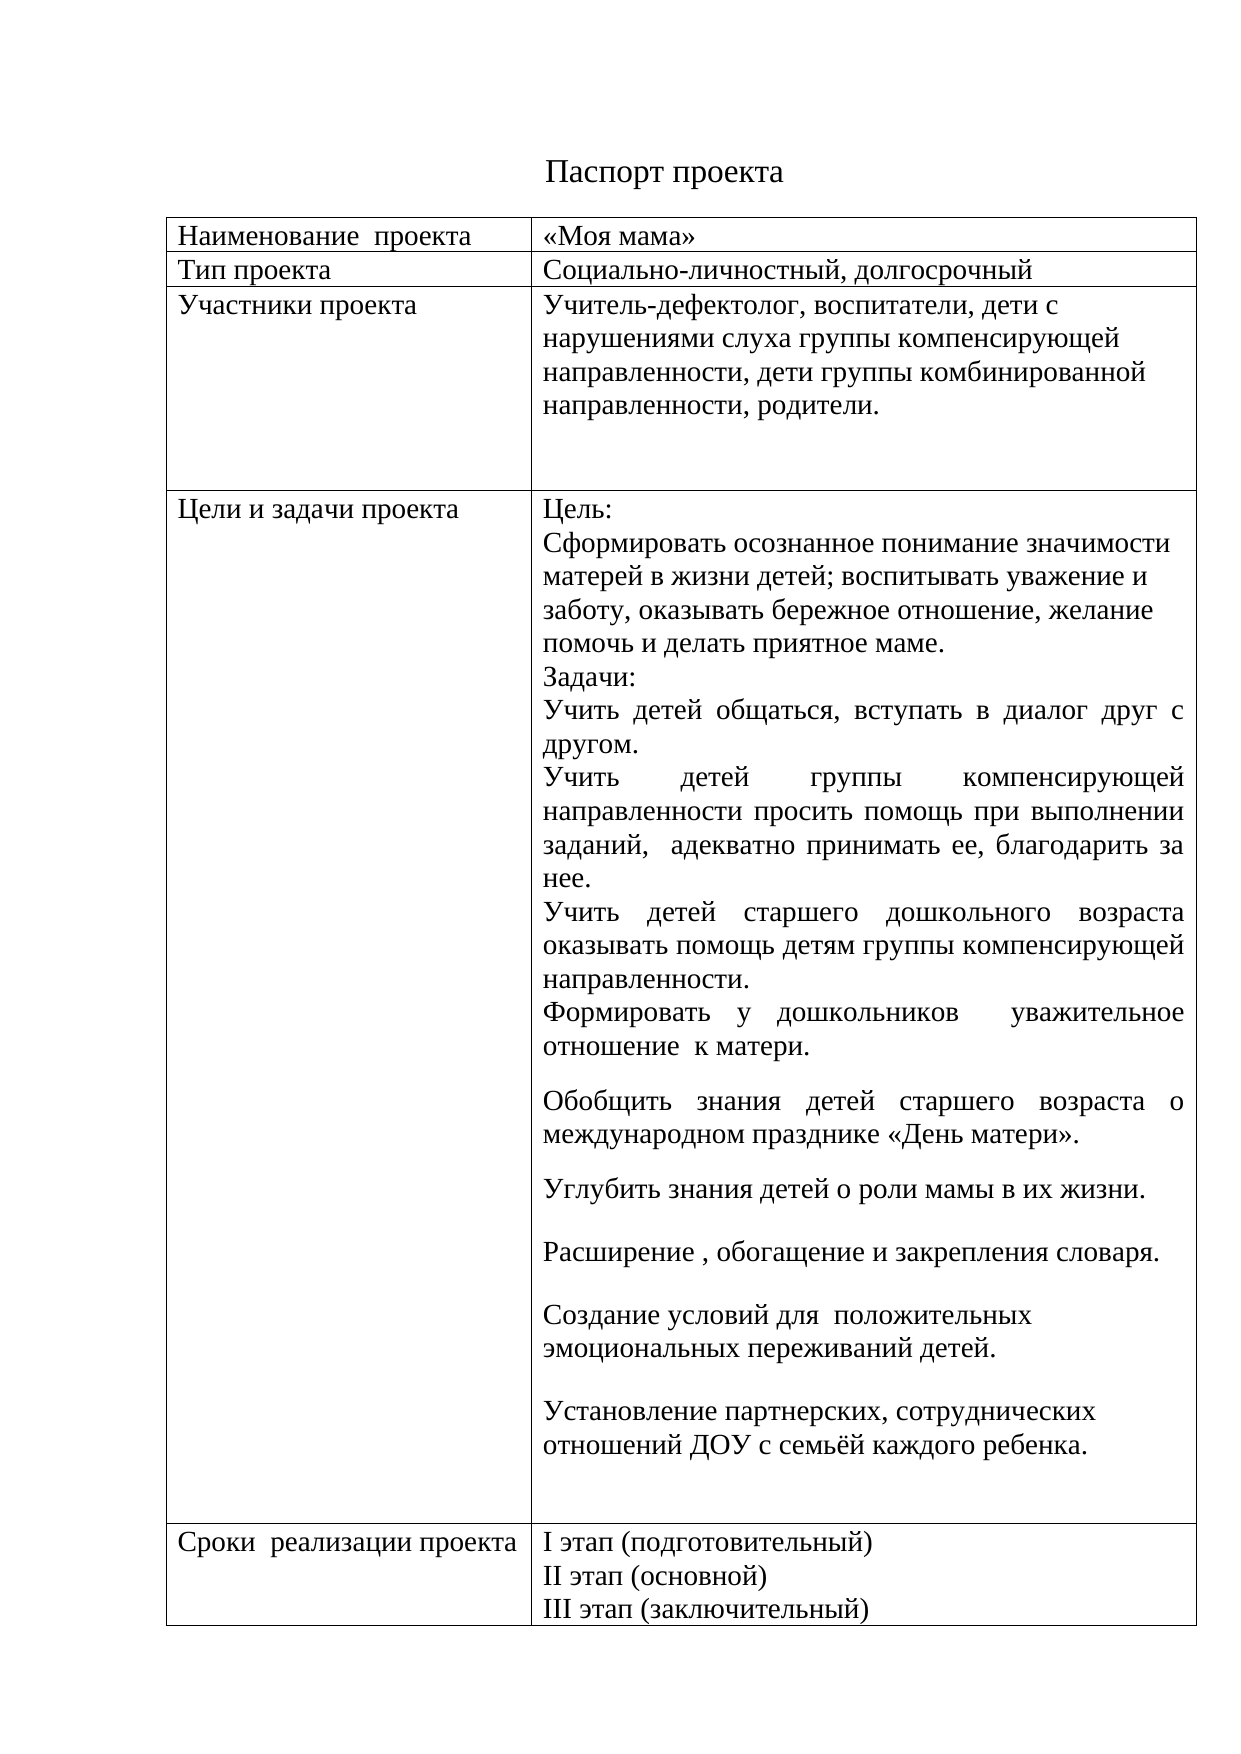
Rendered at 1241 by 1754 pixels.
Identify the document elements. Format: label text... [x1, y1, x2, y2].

table_cell Цели и задачи проекта [167, 491, 531, 1523]
table_cell Социально-личностный, долгосрочный [532, 252, 1196, 286]
table_header Наименование проекта [167, 218, 531, 251]
table_cell Тип проекта [167, 252, 531, 286]
table_cell Учитель-дефектолог, воспитатели, дети с нарушениями слуха группы компенсирующей направленности, дети группы комбинированной направленности, родители. [532, 287, 1196, 490]
text Паспорт проекта [177, 152, 1152, 190]
table_cell Участники проекта [167, 287, 531, 490]
table_cell Цель: Сформировать осознанное понимание значимости матерей в жизни детей; воспитывать уважение и заботу, оказывать бережное отношение, желание помочь и делать приятное маме. Задачи: Учить детей общаться, вступать в диалог друг с другом. Учить детей группы компенсирующей направленности просить помощь при выполнении заданий, адекватно принимать ее, благодарить за нее. Учить детей старшего дошкольного возраста оказывать помощь детям группы компенсирующей направленности. Формировать у дошкольников уважительное отношение к матери. Обобщить знания детей старшего возраста о международном празднике «День матери». Углубить знания детей о роли мамы в их жизни. Расширение , обогащение и закрепления словаря. Создание условий для положительных эмоциональных переживаний детей. Установление партнерских, сотруднических отношений ДОУ с семьёй каждого ребенка. [532, 491, 1196, 1523]
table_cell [532, 1524, 1196, 1625]
table_header «Моя мама» [532, 218, 1196, 251]
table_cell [167, 1524, 531, 1625]
